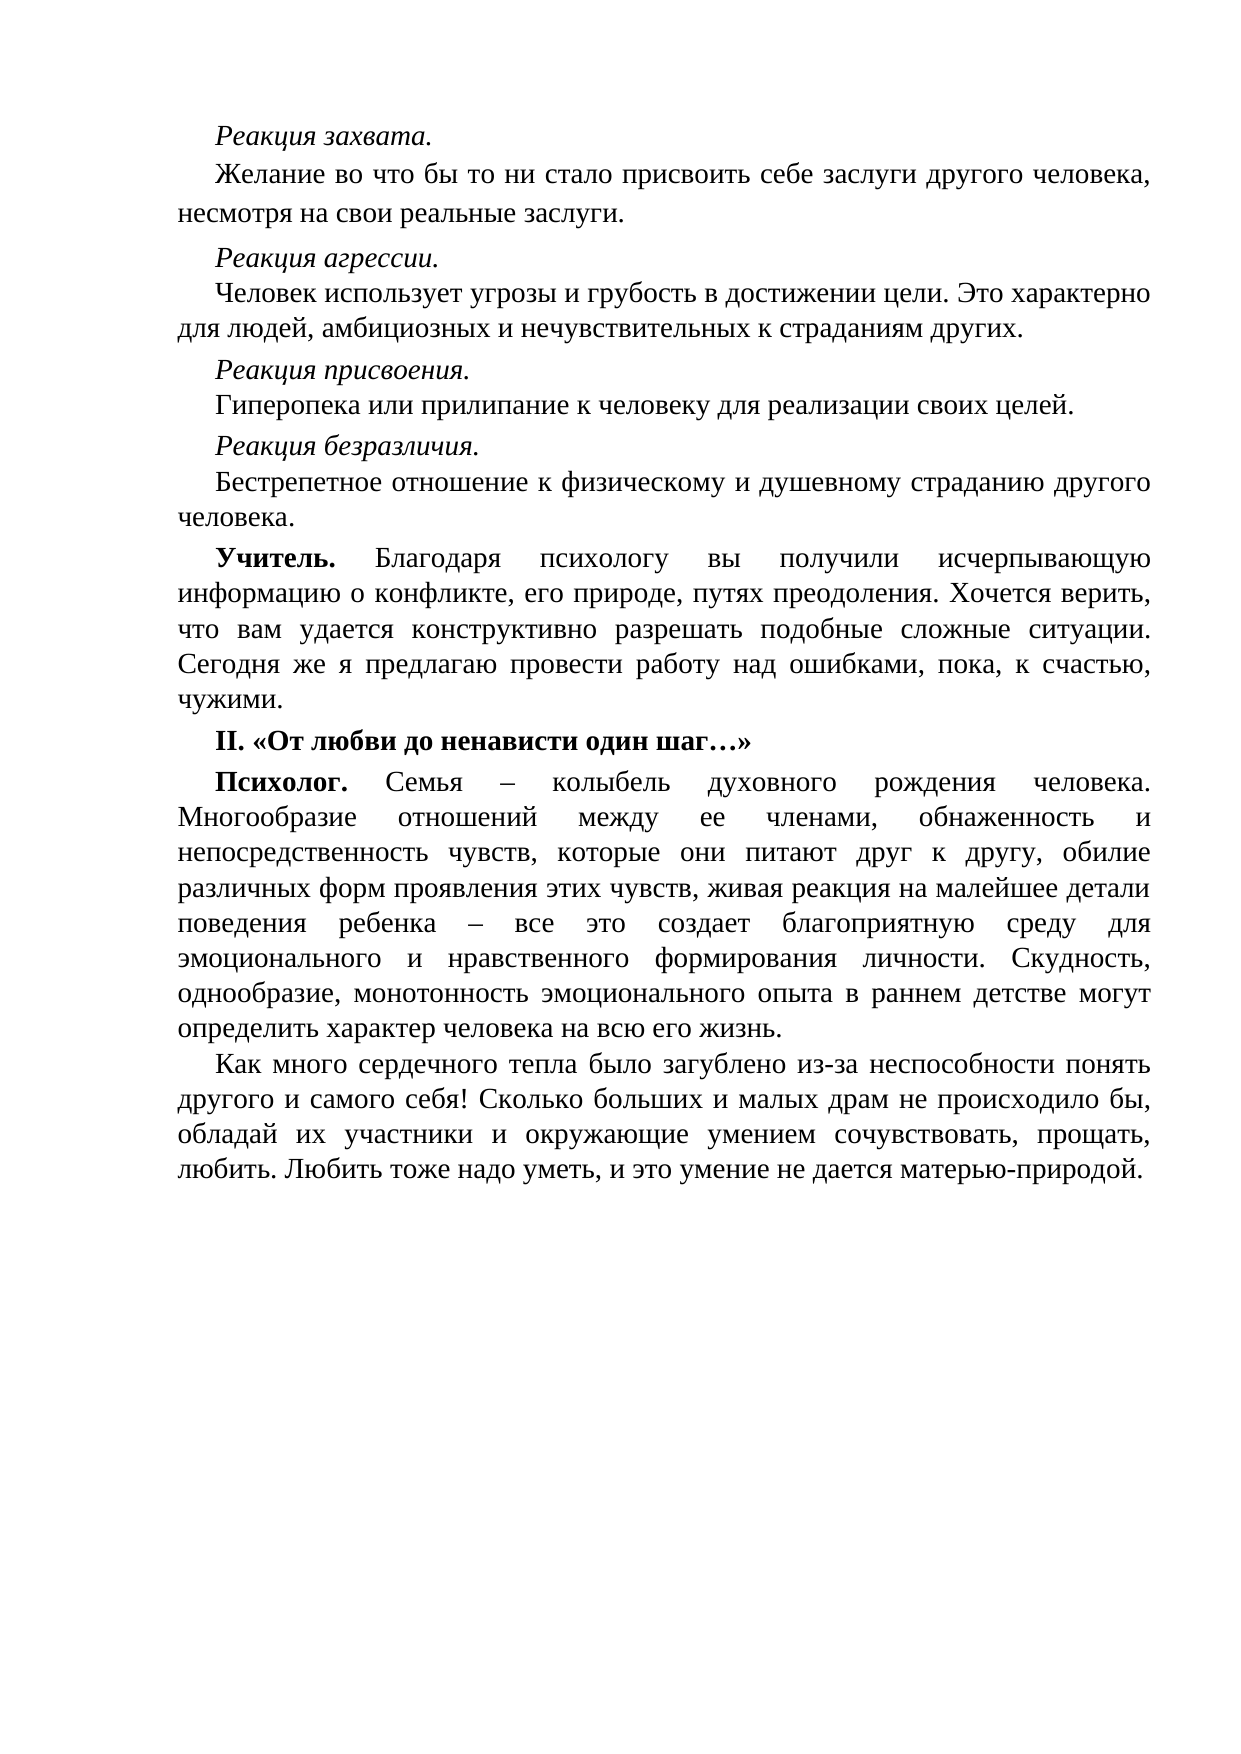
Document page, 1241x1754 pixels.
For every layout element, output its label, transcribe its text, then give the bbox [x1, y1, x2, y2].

text Реакция безразличия. [177, 428, 1152, 462]
text Гиперопека или прилипание к человеку для реализации своих целей. [177, 387, 1152, 421]
text Желание во что бы то ни стало присвоить себе заслуги другого человека, несмотря на свои реальные заслуги. [177, 157, 1152, 229]
text Как много сердечного тепла было загублено из-за неспособности понять другого и самого себя! Сколько больших и малых драм не происходило бы, обладай их участники и окружающие умением сочувствовать, прощать, любить. Любить тоже надо уметь, и это умение не дается матерью-природой. [177, 1046, 1152, 1185]
text II. «От любви до ненависти один шаг…» [177, 723, 1152, 756]
text Реакция захвата. [177, 118, 1152, 152]
text Человек использует угрозы и грубость в достижении цели. Это характерно для людей, амбициозных и нечувствительных к страданиям других. [177, 275, 1152, 344]
text Бестрепетное отношение к физическому и душевному страданию другого человека. [177, 464, 1152, 532]
text Реакция агрессии. [177, 240, 1152, 273]
text Реакция присвоения. [177, 352, 1152, 385]
text Учитель. Благодаря психологу вы получили исчерпывающую информацию о конфликте, его природе, путях преодоления. Хочется верить, что вам удается конструктивно разрешать подобные сложные ситуации. Сегодня же я предлагаю провести работу над ошибками, пока, к счастью, чужими. [177, 540, 1152, 715]
text Психолог. Семья – колыбель духовного рождения человека. Многообразие отношений между ее членами, обнаженность и непосредственность чувств, которые они питают друг к другу, обилие различных форм проявления этих чувств, живая реакция на малейшее детали поведения ребенка – все это создает благоприятную среду для эмоционального и нравственного формирования личности. Скудность, однообразие, монотонность эмоционального опыта в раннем детстве могут определить характер человека на всю его жизнь. [177, 764, 1152, 1044]
